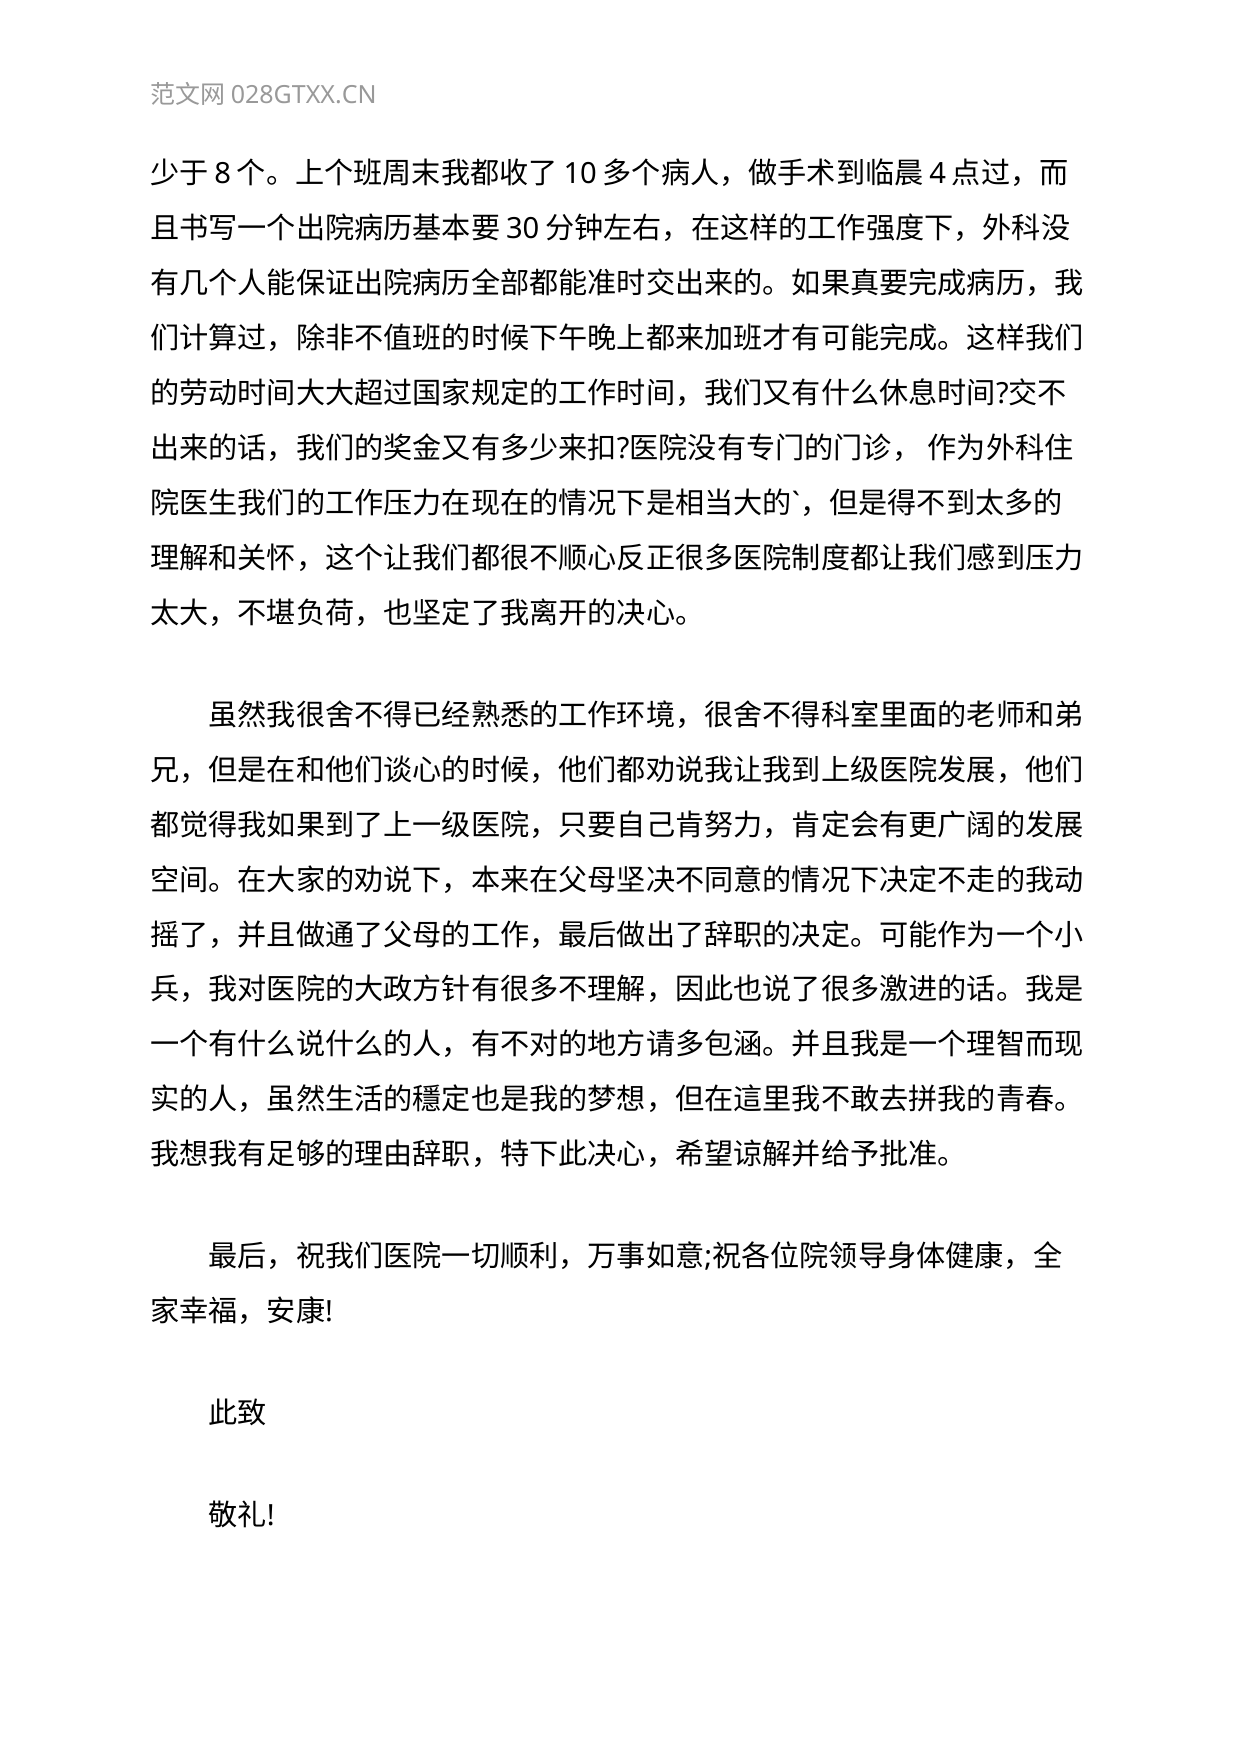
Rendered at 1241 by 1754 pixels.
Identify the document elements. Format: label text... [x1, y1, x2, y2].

text 最后，祝我们医院一切顺利，万事如意;祝各位院领导身体健康，全家幸福，安康! [150, 1232, 1090, 1330]
text 虽然我很舍不得已经熟悉的工作环境，很舍不得科室里面的老师和弟兄，但是在和他们谈心的时候，他们都劝说我让我到上级医院发展，他们都觉得我如果到了上一级医院，只要自己肯努力，肯定会有更广阔的发展空间。在大家的劝说下，本来在父母坚决不同意的情况下决定不走的我动摇了，并且做通了父母的工作，最后做出了辞职的决定。可能作为一个小兵，我对医院的大政方针有很多不理解，因此也说了很多激进的话。我是一个有什么说什么的人，有不对的地方请多包涵。并且我是一个理智而现实的人，虽然生活的穩定也是我的梦想，但在這里我不敢去拼我的青春。我想我有足够的理由辞职，特下此决心，希望谅解并给予批准。 [150, 691, 1090, 1173]
text 此致 [150, 1389, 1090, 1432]
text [150, 150, 1090, 632]
text 敬礼! [150, 1491, 1090, 1533]
